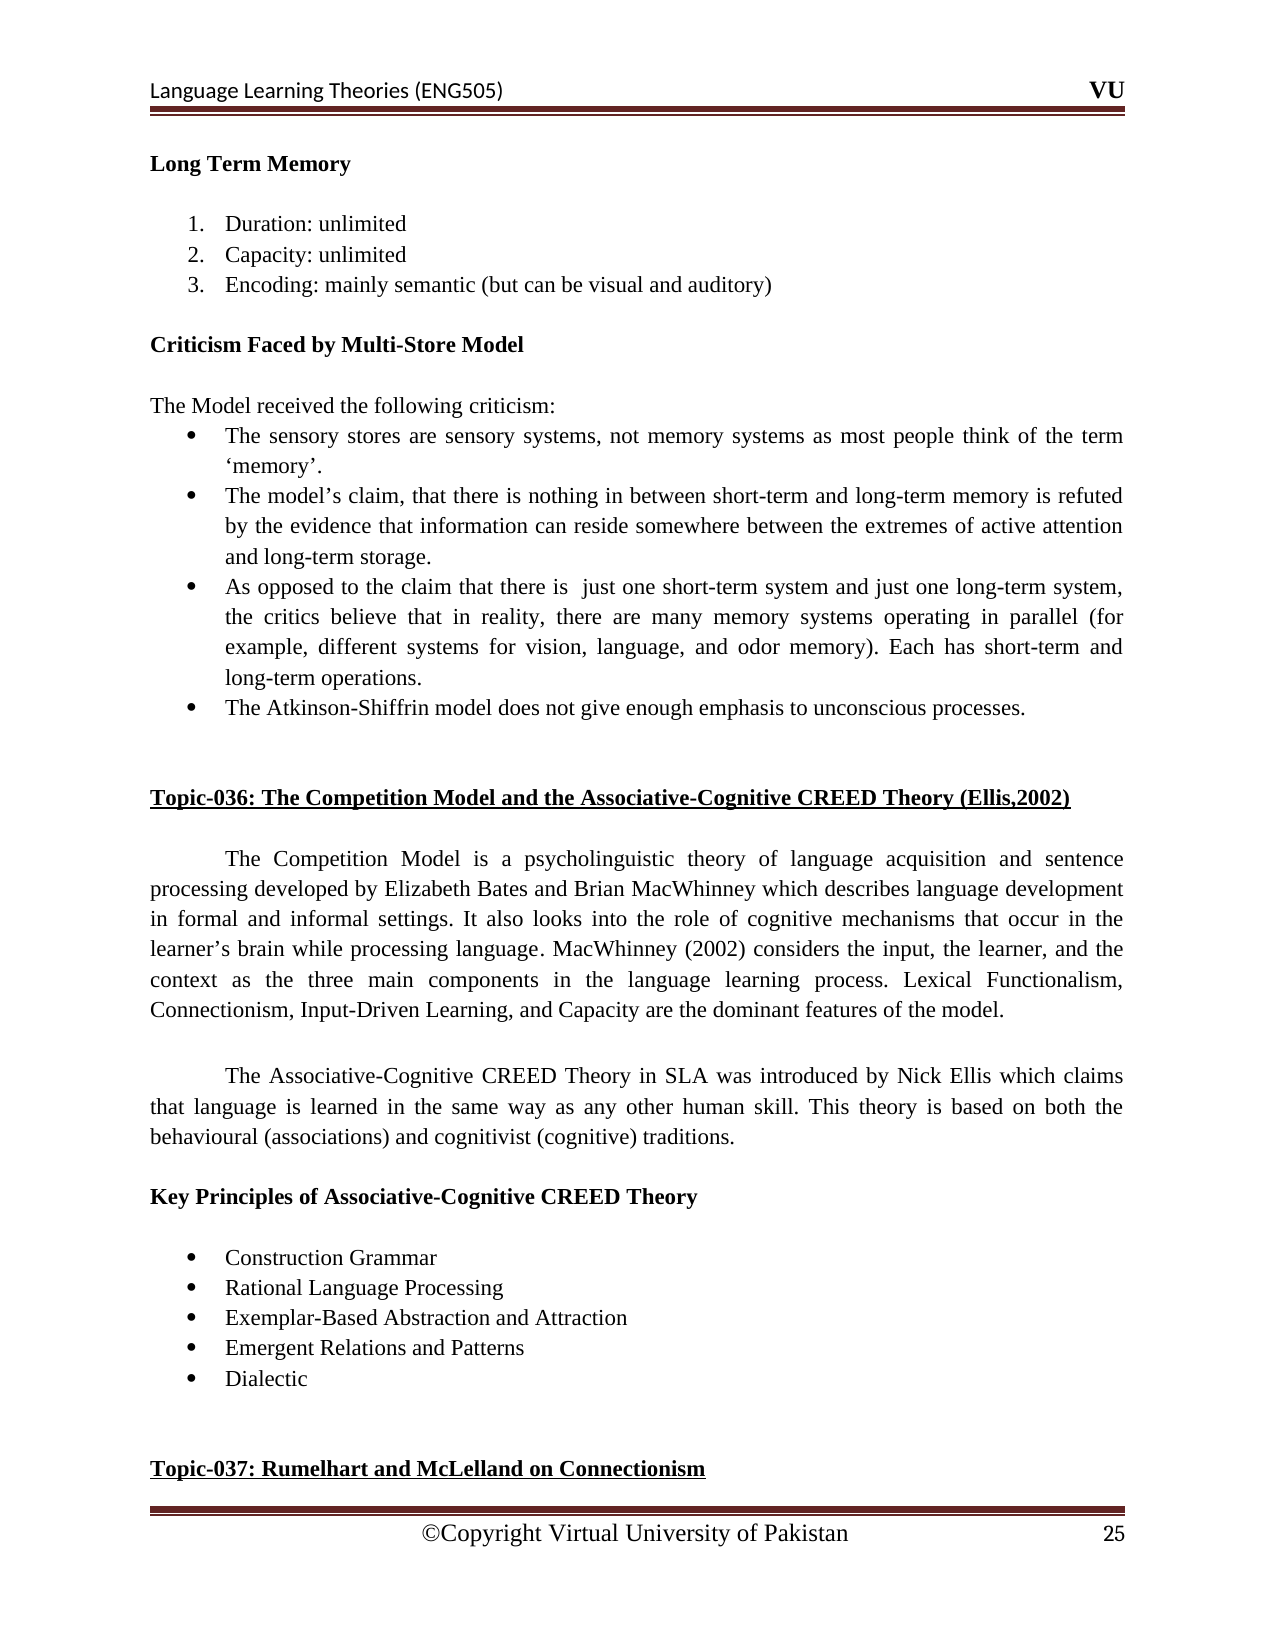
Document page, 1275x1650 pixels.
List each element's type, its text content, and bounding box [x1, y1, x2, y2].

list Construction Grammar [187, 1244, 1125, 1270]
list Capacity: unlimited [187, 241, 1125, 267]
list Encoding: mainly semantic (but can be visual and auditory) [187, 271, 1125, 297]
list Emergent Relations and Patterns [187, 1334, 1125, 1361]
list The Atkinson-Shiffrin model does not give enough emphasis to unconscious processes. [187, 694, 1125, 720]
text The Competition Model is a psycholinguistic theory of language acquisition and sentence processing developed by Elizabeth Bates and Brian MacWhinney which describes language development in formal and informal settings. It also looks into the role of cognitive mechanisms that occur in the learner’s brain while processing language. MacWhinney (2002) considers the input, the learner, and the context as the three main components in the language learning process. Lexical Functionalism, Connectionism, Input-Driven Learning, and Capacity are the dominant features of the model. [150, 845, 1125, 1022]
list Duration: unlimited [187, 210, 1125, 237]
list The model’s claim, that there is nothing in between short-term and long-term memory is refuted by the evidence that information can reside somewhere between the extremes of active attention and long-term storage. [187, 482, 1125, 569]
text The Model received the following criticism: [150, 392, 1125, 418]
list As opposed to the claim that there is just one short-term system and just one long-term system, the critics believe that in reality, there are many memory systems operating in parallel (for example, different systems for vision, language, and odor memory). Each has short-term and long-term operations. [187, 573, 1125, 690]
list Dialectic [187, 1364, 1125, 1391]
text Long Term Memory [150, 150, 1125, 176]
text Topic-036: The Competition Model and the Associative-Cognitive CREED Theory (Ellis,2002) [150, 784, 1125, 811]
list Rational Language Processing [187, 1274, 1125, 1300]
text Topic-037: Rumelhart and McLelland on Connectionism [150, 1455, 1125, 1482]
text Key Principles of Associative-Cognitive CREED Theory [150, 1183, 1125, 1210]
list Exemplar-Based Abstraction and Attraction [187, 1304, 1125, 1331]
list The sensory stores are sensory systems, not memory systems as most people think of the term ‘memory’. [187, 422, 1125, 478]
text The Associative-Cognitive CREED Theory in SLA was introduced by Nick Ellis which claims that language is learned in the same way as any other human skill. This theory is based on both the behavioural (associations) and cognitivist (cognitive) traditions. [150, 1062, 1125, 1149]
text Criticism Faced by Multi-Store Model [150, 331, 1125, 358]
